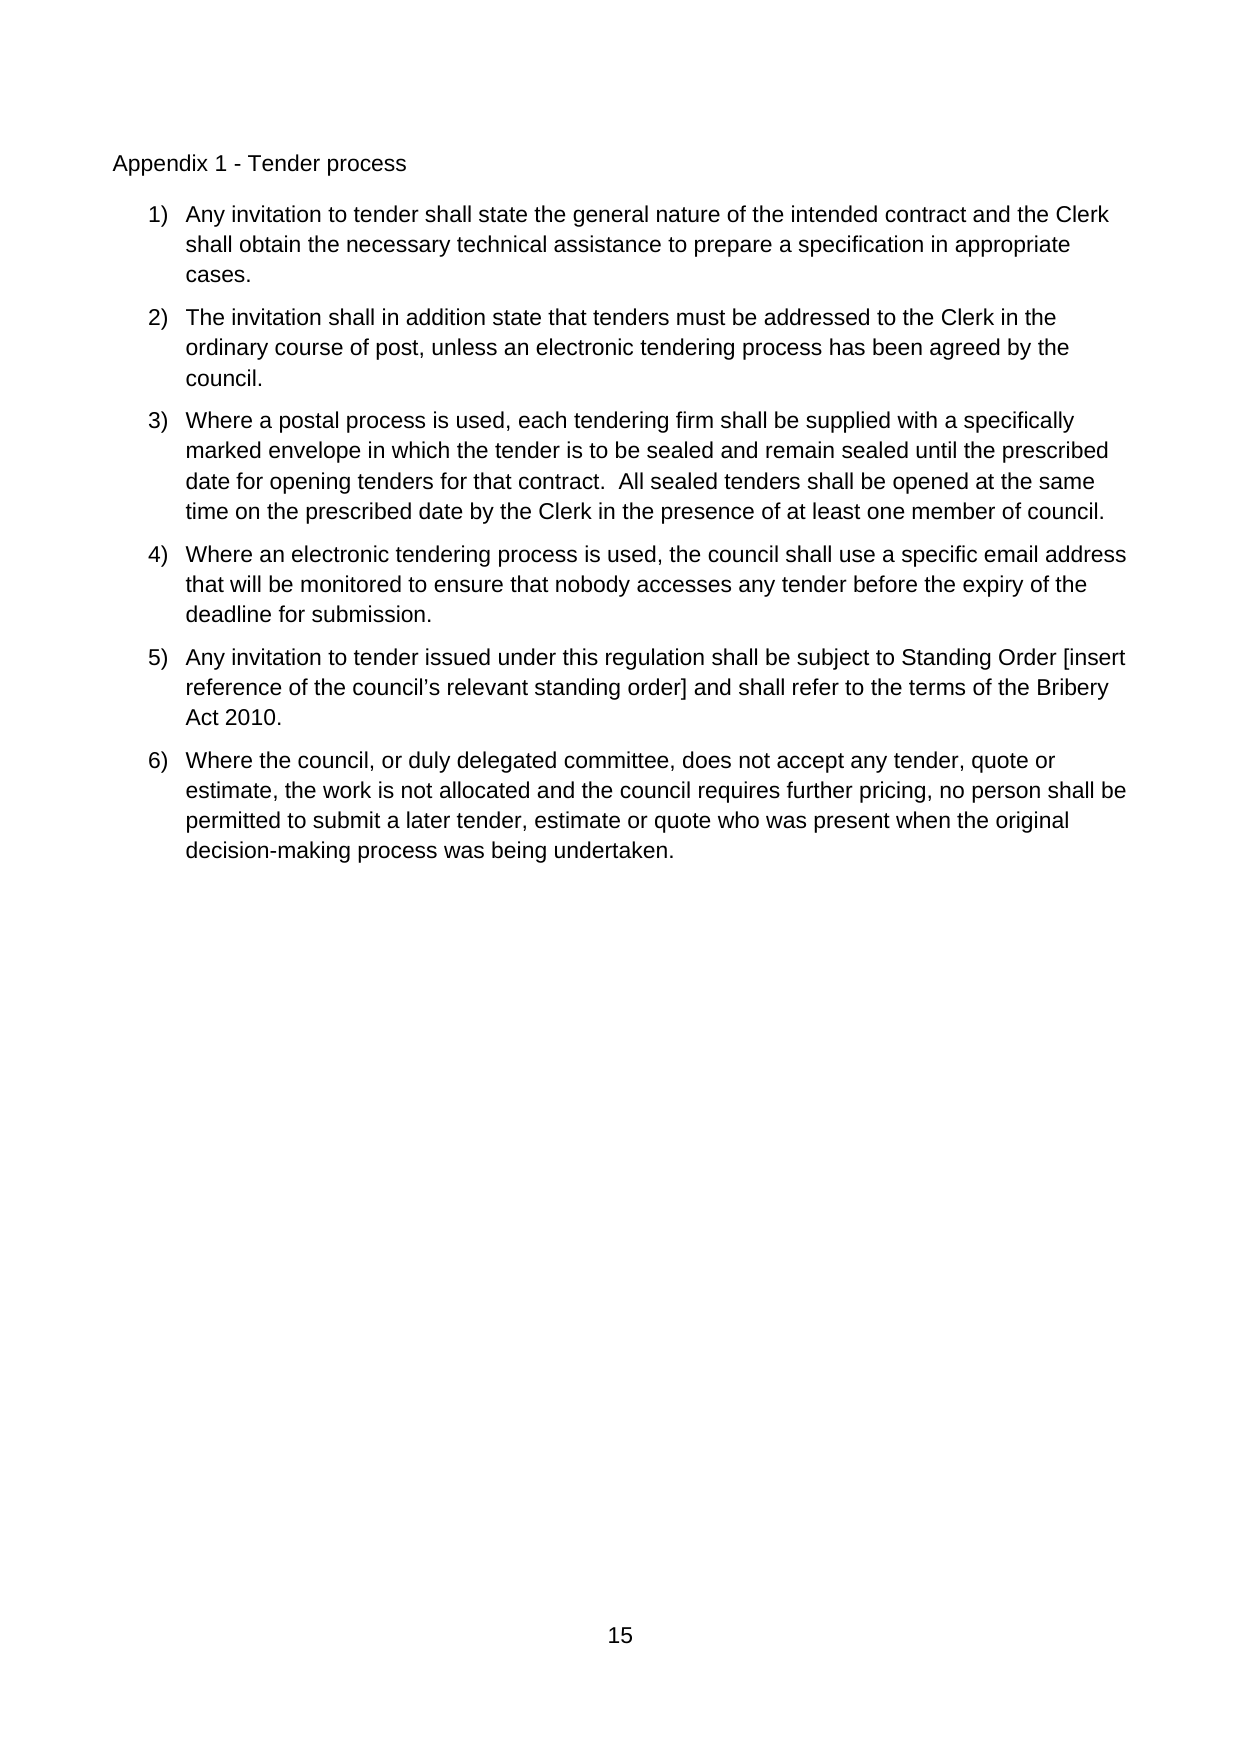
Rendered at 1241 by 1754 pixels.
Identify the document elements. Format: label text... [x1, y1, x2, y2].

list The invitation shall in addition state that tenders must be addressed to the Clerk in the ordinary course of post, unless an electronic tendering process has been agreed by the council. [148, 304, 1128, 391]
list Any invitation to tender issued under this regulation shall be subject to Standing Order [insert reference of the council’s relevant standing order] and shall refer to the terms of the Bribery Act 2010. [148, 644, 1128, 731]
list Where a postal process is used, each tendering firm shall be supplied with a specifically marked envelope in which the tender is to be sealed and remain sealed until the prescribed date for opening tenders for that contract. All sealed tenders shall be opened at the same time on the prescribed date by the Clerk in the presence of at least one member of council. [148, 407, 1128, 524]
text Appendix 1 - Tender process [112, 150, 1128, 176]
list Where the council, or duly delegated committee, does not accept any tender, quote or estimate, the work is not allocated and the council requires further pricing, no person shall be permitted to submit a later tender, estimate or quote who was present when the original decision-making process was being undertaken. [148, 747, 1128, 864]
list Where an electronic tendering process is used, the council shall use a specific email address that will be monitored to ensure that nobody accesses any tender before the expiry of the deadline for submission. [148, 541, 1128, 627]
list Any invitation to tender shall state the general nature of the intended contract and the Clerk shall obtain the necessary technical assistance to prepare a specification in appropriate cases. [148, 201, 1128, 288]
